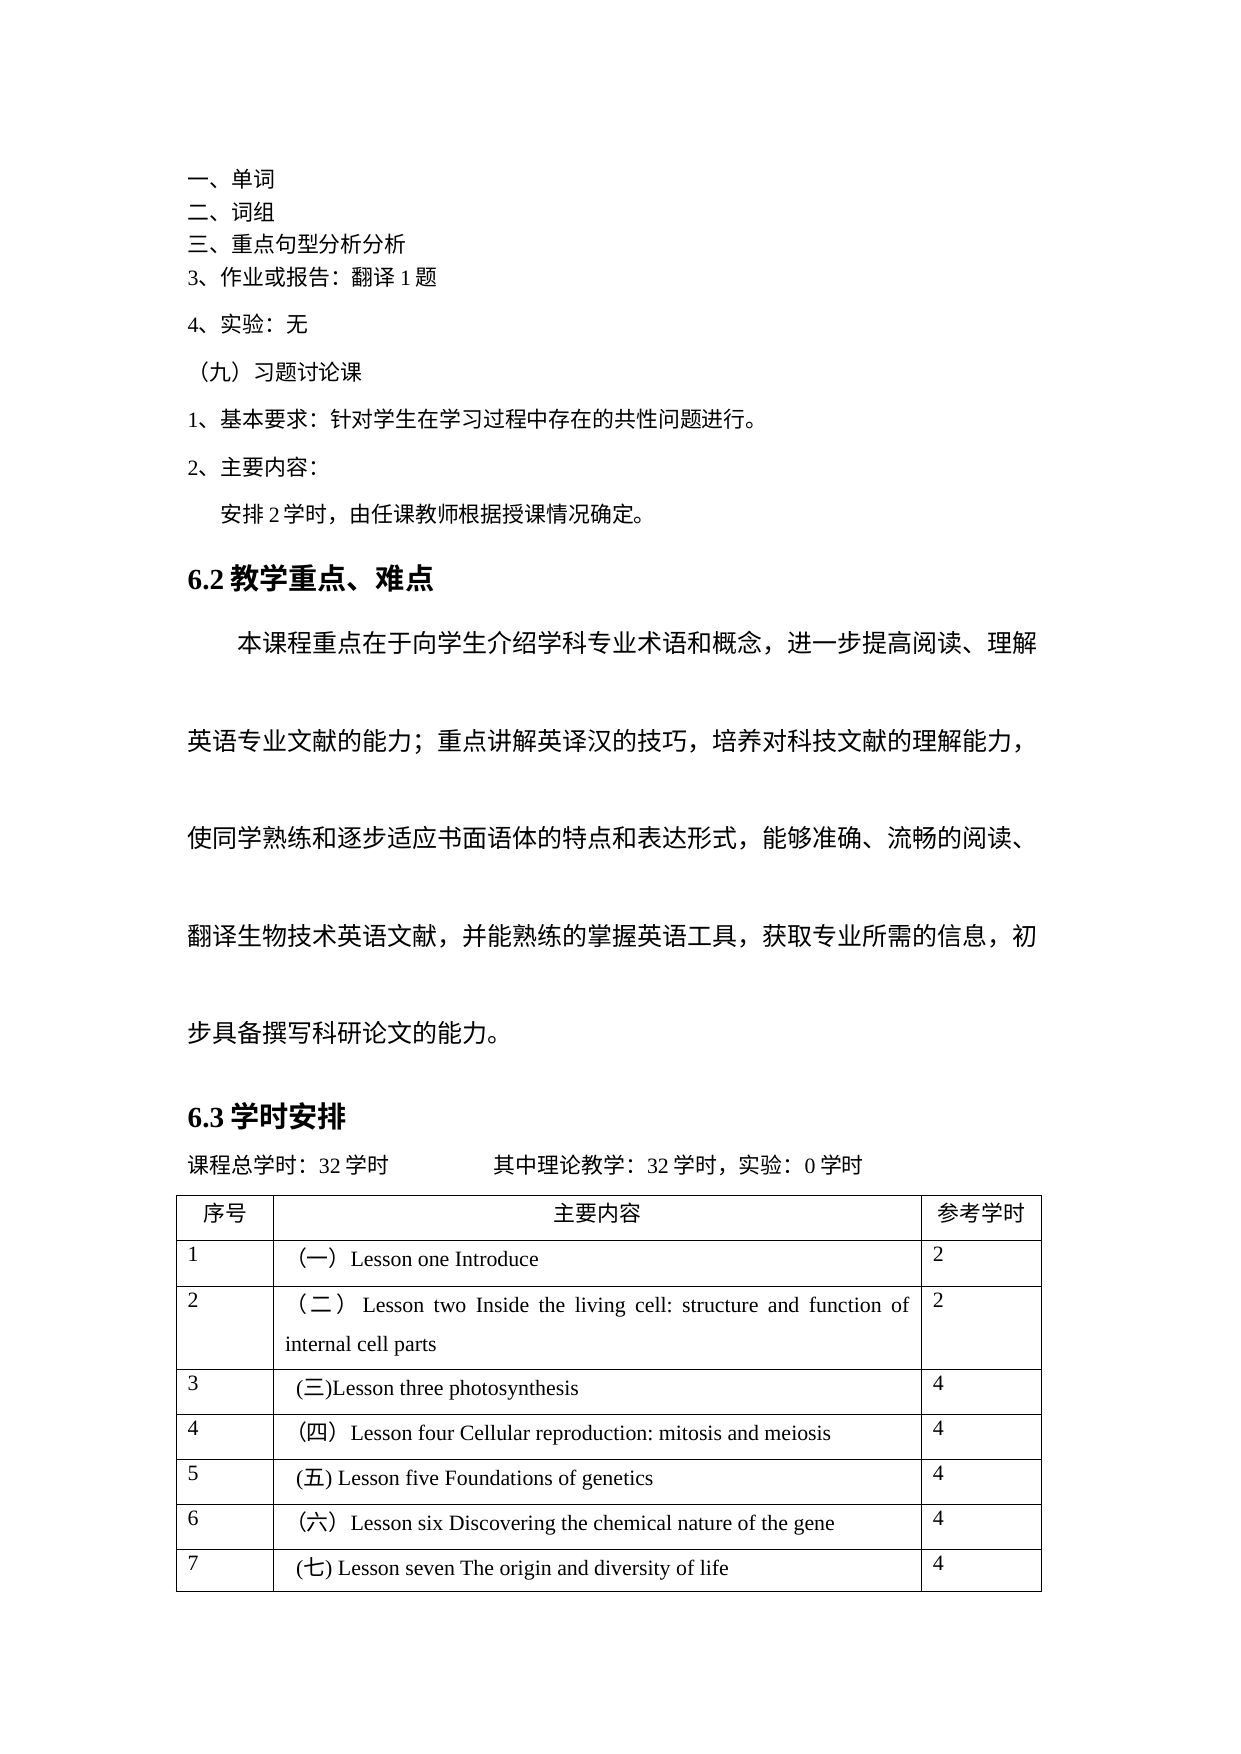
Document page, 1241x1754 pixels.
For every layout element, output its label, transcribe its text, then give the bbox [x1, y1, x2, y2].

table_cell (三)Lesson three photosynthesis [274, 1370, 921, 1414]
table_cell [274, 1550, 921, 1591]
table_cell 6 [177, 1505, 273, 1549]
text 2、主要内容： [187, 449, 1053, 481]
table_cell (五) Lesson five Foundations of genetics [274, 1460, 921, 1504]
table_header 参考学时 [922, 1196, 1041, 1240]
table_cell （二）Lesson two Inside the living cell: structure and function of internal cell parts [274, 1287, 921, 1368]
table_cell 4 [922, 1370, 1041, 1414]
text 1、基本要求：针对学生在学习过程中存在的共性问题进行。 [187, 402, 1053, 434]
table_cell 2 [922, 1241, 1041, 1286]
table_cell 7 [177, 1550, 273, 1591]
table_header 主要内容 [274, 1196, 921, 1240]
text 4、实验：无 [187, 307, 1053, 339]
table_cell （一）Lesson one Introduce [274, 1241, 921, 1286]
table_cell 4 [922, 1550, 1041, 1591]
table_cell （四）Lesson four Cellular reproduction: mitosis and meiosis [274, 1415, 921, 1459]
text （九）习题讨论课 [187, 354, 1053, 386]
table_cell （六）Lesson six Discovering the chemical nature of the gene [274, 1505, 921, 1549]
text 6.2教学重点、难点 [187, 544, 1053, 609]
text 一、单词 [187, 162, 1053, 194]
table_cell 4 [922, 1505, 1041, 1549]
text 本课程重点在于向学生介绍学科专业术语和概念，进一步提高阅读、理解英语专业文献的能力；重点讲解英译汉的技巧，培养对科技文献的理解能力，使同学熟练和逐步适应书面语体的特点和表达形式，能够准确、流畅的阅读、翻译生物技术英语文献，并能熟练的掌握英语工具，获取专业所需的信息，初步具备撰写科研论文的能力。 [187, 609, 1053, 1064]
text 6.3学时安排 [187, 1083, 1053, 1148]
table_cell 2 [177, 1287, 273, 1368]
text 二、词组 [187, 194, 1053, 227]
table_cell 4 [177, 1415, 273, 1459]
table_cell 4 [922, 1460, 1041, 1504]
text 安排2学时，由任课教师根据授课情况确定。 [187, 497, 1053, 529]
text 课程总学时：32学时 其中理论教学：32学时，实验：0学时 [187, 1148, 1053, 1179]
table_cell 5 [177, 1460, 273, 1504]
table_cell 2 [922, 1287, 1041, 1368]
table_cell 3 [177, 1370, 273, 1414]
table_cell 1 [177, 1241, 273, 1286]
text 三、重点句型分析分析 [187, 227, 1053, 259]
table_cell 4 [922, 1415, 1041, 1459]
text 3、作业或报告：翻译1题 [187, 259, 1053, 291]
table_header 序号 [177, 1196, 273, 1240]
